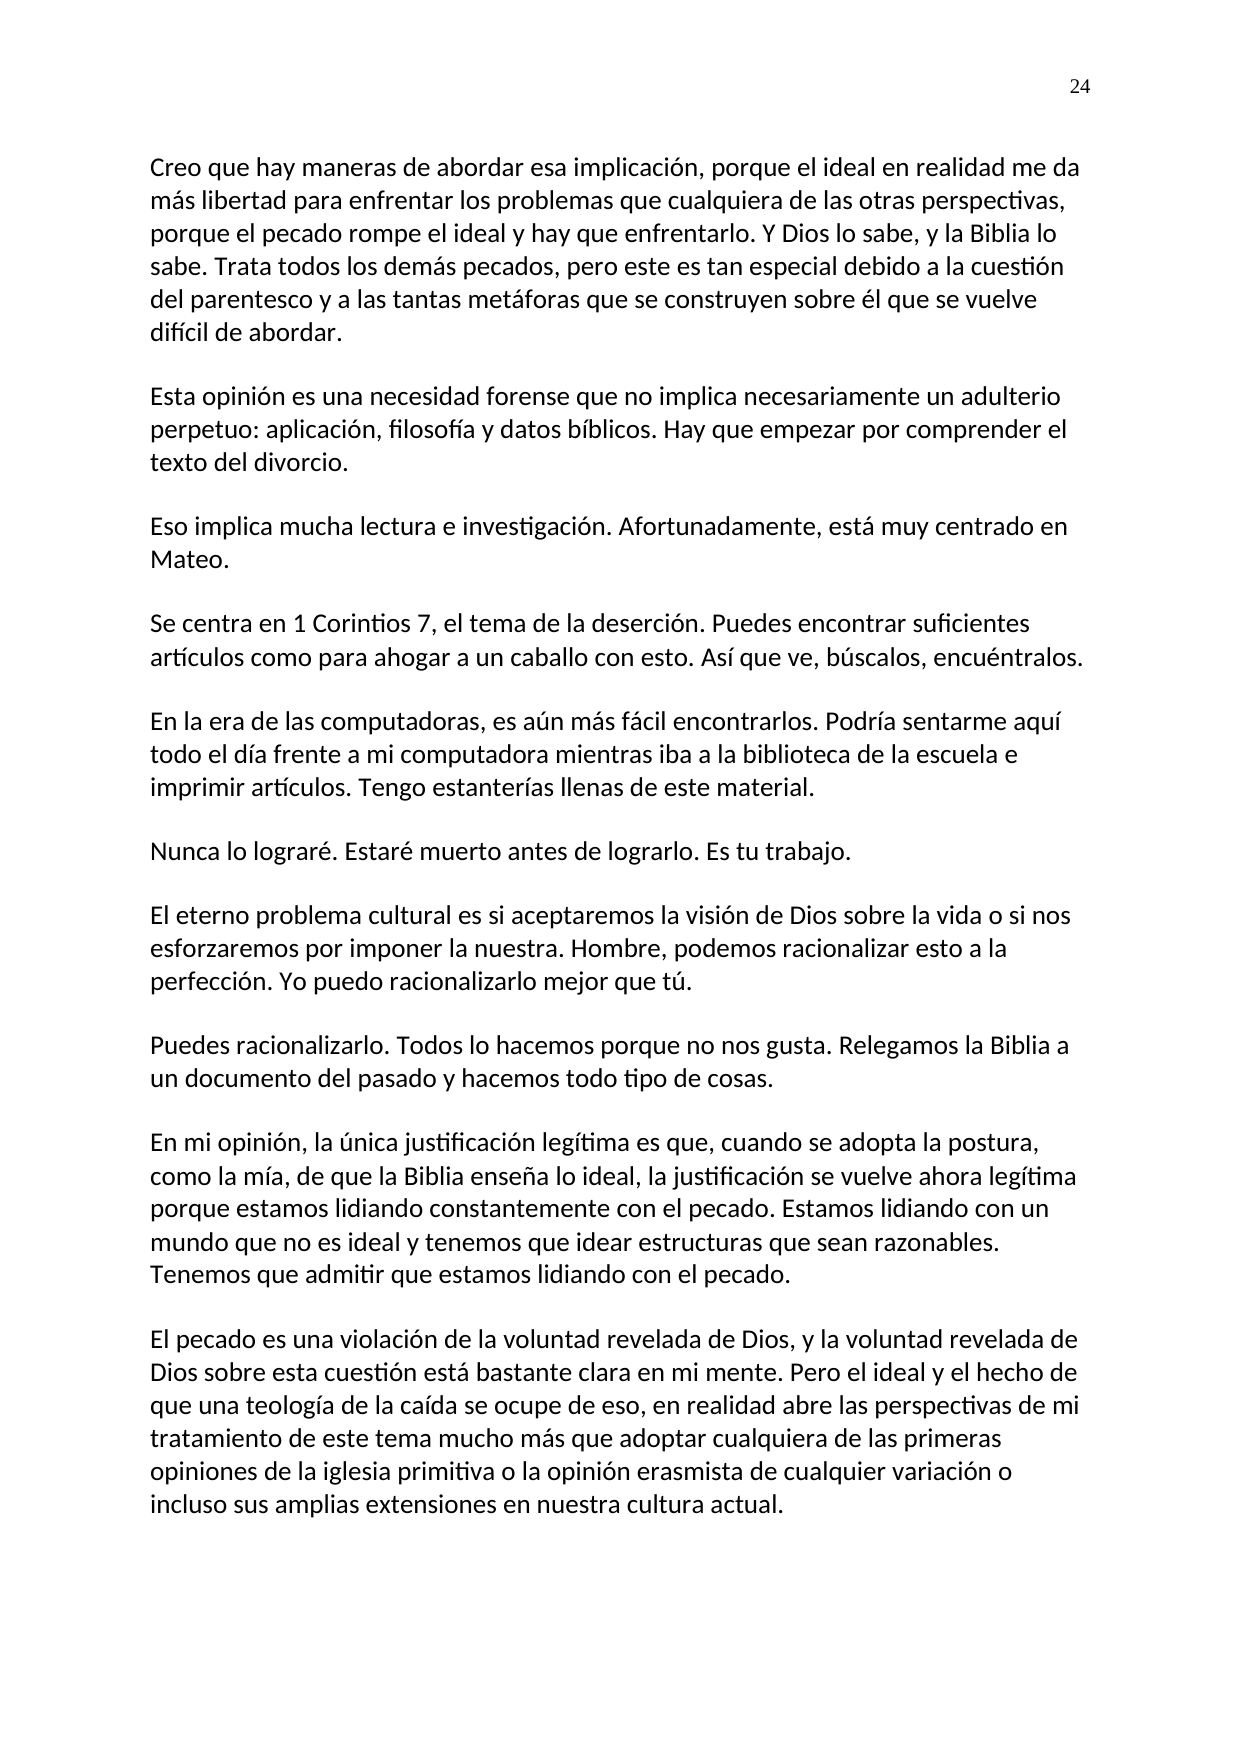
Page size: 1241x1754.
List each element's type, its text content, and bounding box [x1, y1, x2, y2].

text El pecado es una violación de la voluntad revelada de Dios, y la voluntad revelada de Dios sobre esta cuestión está bastante clara en mi mente. Pero el ideal y el hecho de que una teología de la caída se ocupe de eso, en realidad abre las perspectivas de mi tratamiento de este tema mucho más que adoptar cualquiera de las primeras opiniones de la iglesia primitiva o la opinión erasmista de cualquier variación o incluso sus amplias extensiones en nuestra cultura actual. [150, 1322, 1090, 1520]
text Puedes racionalizarlo. Todos lo hacemos porque no nos gusta. Relegamos la Biblia a un documento del pasado y hacemos todo tipo de cosas. [150, 1028, 1090, 1094]
text Se centra en 1 Corintios 7, el tema de la deserción. Puedes encontrar suficientes artículos como para ahogar a un caballo con esto. Así que ve, búscalos, encuéntralos. [150, 607, 1090, 673]
text En la era de las computadoras, es aún más fácil encontrarlos. Podría sentarme aquí todo el día frente a mi computadora mientras iba a la biblioteca de la escuela e imprimir artículos. Tengo estanterías llenas de este material. [150, 704, 1090, 803]
text Nunca lo lograré. Estaré muerto antes de lograrlo. Es tu trabajo. [150, 834, 1090, 867]
text Eso implica mucha lectura e investigación. Afortunadamente, está muy centrado en Mateo. [150, 509, 1090, 576]
text Creo que hay maneras de abordar esa implicación, porque el ideal en realidad me da más libertad para enfrentar los problemas que cualquiera de las otras perspectivas, porque el pecado rompe el ideal y hay que enfrentarlo. Y Dios lo sabe, y la Biblia lo sabe. Trata todos los demás pecados, pero este es tan especial debido a la cuestión del parentesco y a las tantas metáforas que se construyen sobre él que se vuelve difícil de abordar. [150, 150, 1090, 348]
text Esta opinión es una necesidad forense que no implica necesariamente un adulterio perpetuo: aplicación, filosofía y datos bíblicos. Hay que empezar por comprender el texto del divorcio. [150, 379, 1090, 478]
text En mi opinión, la única justificación legítima es que, cuando se adopta la postura, como la mía, de que la Biblia enseña lo ideal, la justificación se vuelve ahora legítima porque estamos lidiando constantemente con el pecado. Estamos lidiando con un mundo que no es ideal y tenemos que idear estructuras que sean razonables. Tenemos que admitir que estamos lidiando con el pecado. [150, 1126, 1090, 1291]
text El eterno problema cultural es si aceptaremos la visión de Dios sobre la vida o si nos esforzaremos por imponer la nuestra. Hombre, podemos racionalizar esto a la perfección. Yo puedo racionalizarlo mejor que tú. [150, 898, 1090, 997]
